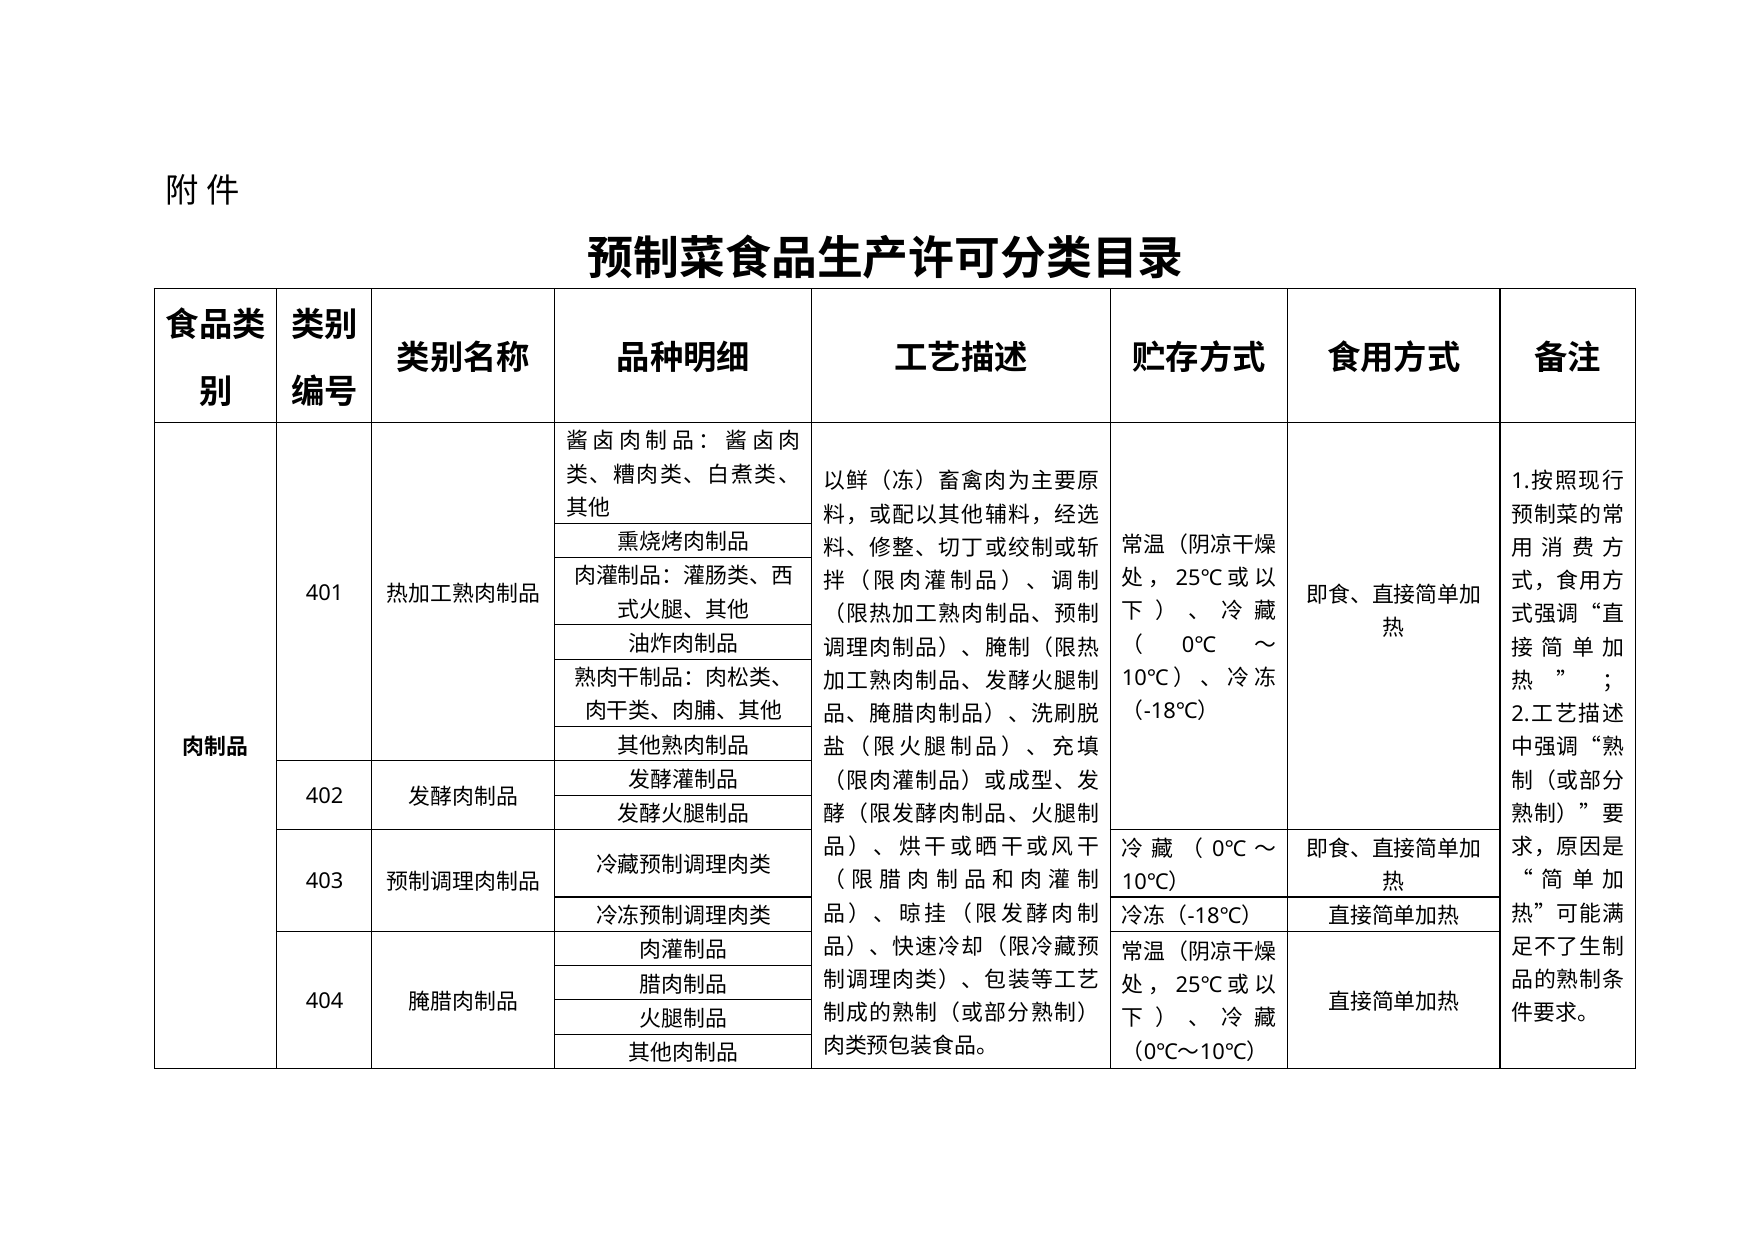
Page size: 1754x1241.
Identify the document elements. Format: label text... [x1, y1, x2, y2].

table_header 备注 [1501, 289, 1635, 422]
text 预制菜食品生产许可分类目录 [165, 221, 1588, 288]
table_cell 发酵灌制品 [555, 761, 811, 794]
table_cell 即食、直接简单加热 [1288, 423, 1499, 829]
table_cell 腌腊肉制品 [372, 932, 554, 1068]
table_cell 酱卤肉制品：酱卤肉类、糟肉类、白煮类、其他 [555, 423, 811, 522]
table_cell 发酵肉制品 [372, 761, 554, 829]
table_cell 肉制品 [155, 423, 276, 1068]
table_cell 直接简单加热 [1288, 898, 1499, 931]
table_cell 其他熟肉制品 [555, 727, 811, 760]
table_cell 1.按照现行预制菜的常用消费方式，食用方式强调“直接简单加热”； 2.工艺描述中强调“熟制（或部分熟制）”要求，原因是“简单加热”可能满足不了生制品的熟制条件要求。 [1501, 423, 1635, 1068]
table_cell 发酵火腿制品 [555, 796, 811, 829]
table_cell 402 [277, 761, 371, 829]
table_cell 常温（阴凉干燥处，25℃或以下）、冷藏（0℃～10℃）、冷冻（-18℃） [1111, 423, 1287, 829]
table_header 工艺描述 [812, 289, 1110, 422]
text 附 件 [165, 155, 1588, 221]
table_cell 直接简单加热 [1288, 932, 1499, 1068]
table_cell 即食、直接简单加热 [1288, 830, 1499, 896]
table_cell 熏烧烤肉制品 [555, 524, 811, 557]
table_cell 401 [277, 423, 371, 760]
table_cell 冷冻（-18℃） [1111, 898, 1287, 931]
table_header 食品类别 [155, 289, 276, 422]
table_cell 常温（阴凉干燥处，25℃或以下）、冷藏（0℃～10℃） [1111, 932, 1287, 1068]
table_header 类别编号 [277, 289, 371, 422]
table_cell 腊肉制品 [555, 966, 811, 999]
table_cell 热加工熟肉制品 [372, 423, 554, 760]
table_cell 肉灌制品 [555, 932, 811, 965]
table_cell 冷藏预制调理肉类 [555, 830, 811, 896]
table_cell 其他肉制品 [555, 1035, 811, 1068]
table_cell 火腿制品 [555, 1000, 811, 1033]
table_cell 熟肉干制品：肉松类、肉干类、肉脯、其他 [555, 660, 811, 726]
table_cell 油炸肉制品 [555, 625, 811, 658]
table_cell 冷冻预制调理肉类 [555, 898, 811, 931]
table_cell 以鲜（冻）畜禽肉为主要原料，或配以其他辅料，经选料、修整、切丁或绞制或斩拌（限肉灌制品）、调制（限热加工熟肉制品、预制调理肉制品）、腌制（限热加工熟肉制品、发酵火腿制品、腌腊肉制品）、洗刷脱盐（限火腿制品）、充填（限肉灌制品）或成型、发酵（限发酵肉制品、火腿制品）、烘干或晒干或风干（限腊肉制品和肉灌制品）、晾挂（限发酵肉制品）、快速冷却（限冷藏预制调理肉类）、包装等工艺制成的熟制（或部分熟制）肉类预包装食品。 [812, 423, 1110, 1068]
table_cell 肉灌制品：灌肠类、西式火腿、其他 [555, 558, 811, 624]
table_header 类别名称 [372, 289, 554, 422]
table_cell 404 [277, 932, 371, 1068]
table_header 贮存方式 [1111, 289, 1287, 422]
table_header 品种明细 [555, 289, 811, 422]
table_header 食用方式 [1288, 289, 1499, 422]
table_cell 冷藏（0℃～10℃） [1111, 830, 1287, 896]
table_cell 403 [277, 830, 371, 931]
table_cell 预制调理肉制品 [372, 830, 554, 931]
